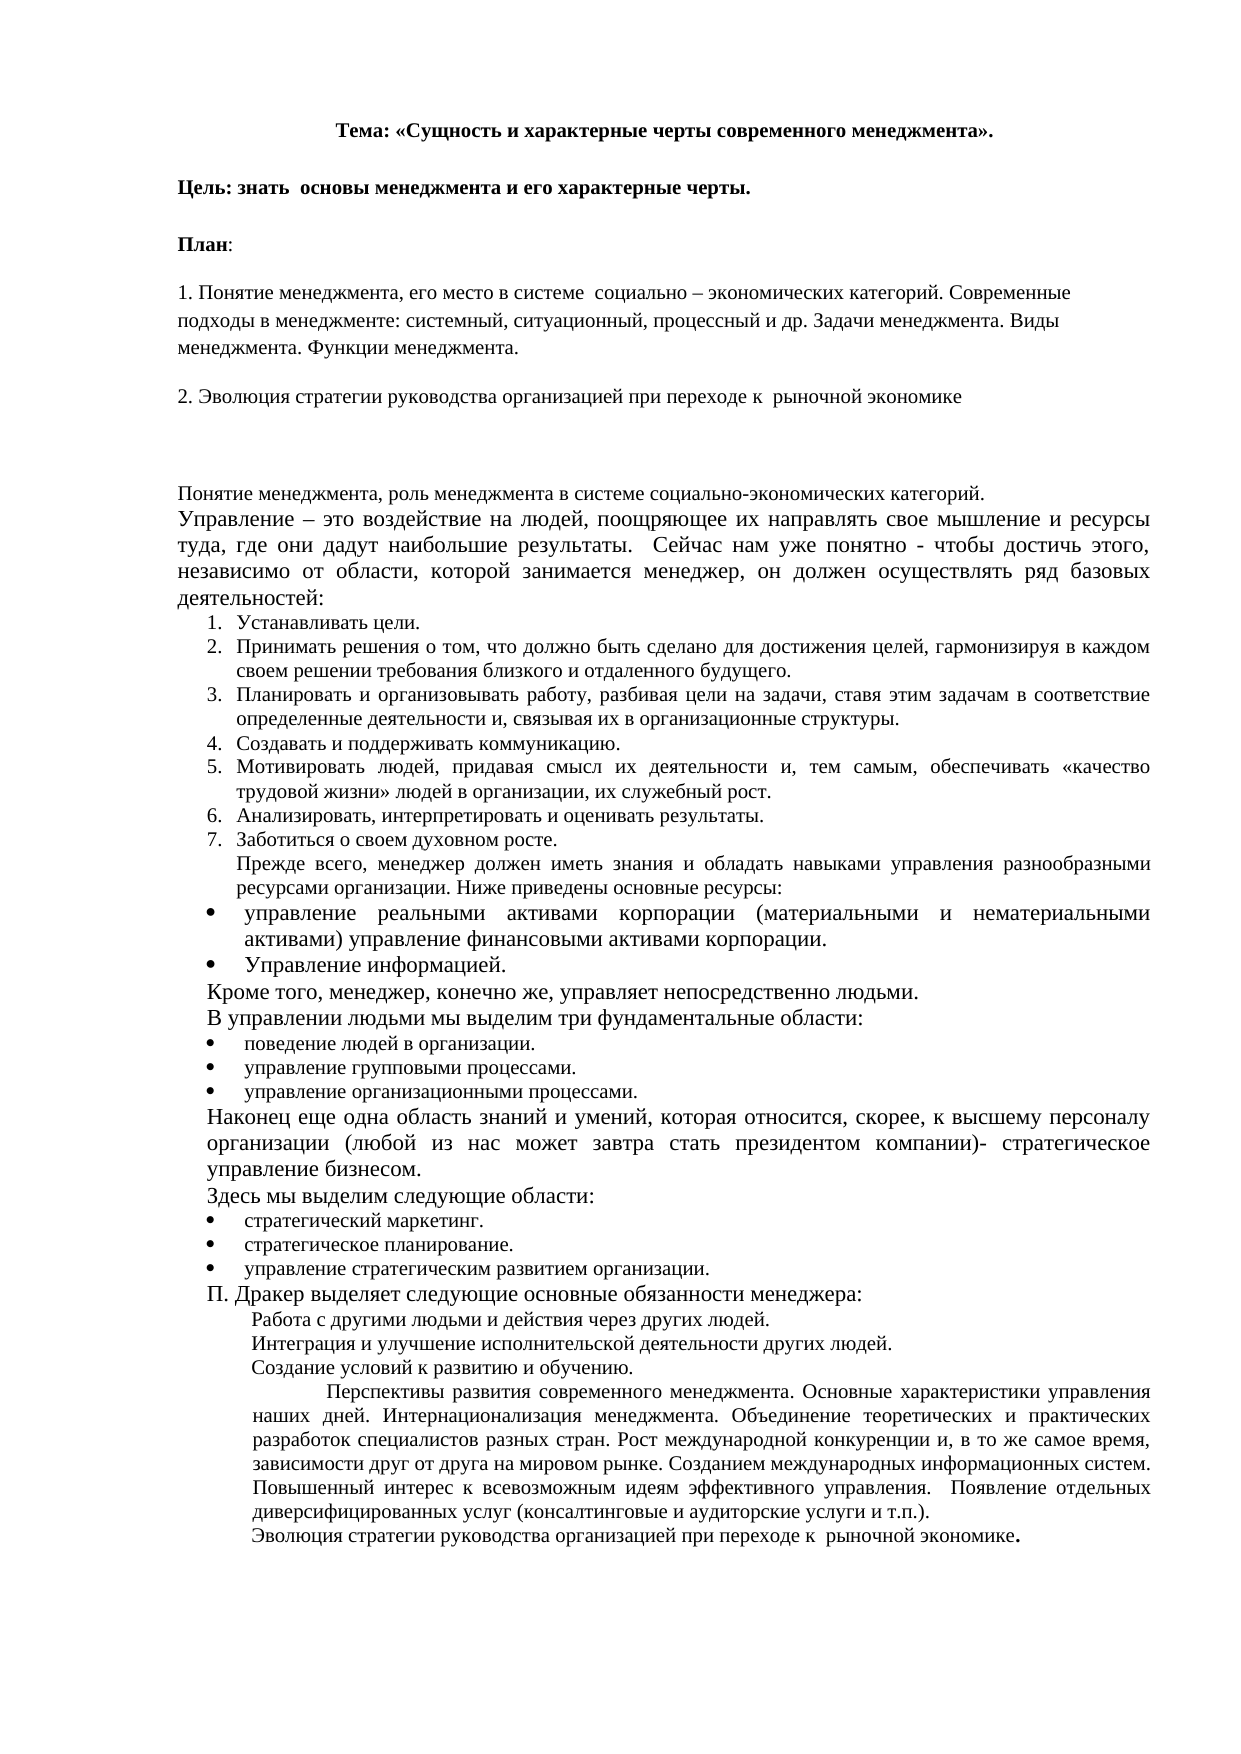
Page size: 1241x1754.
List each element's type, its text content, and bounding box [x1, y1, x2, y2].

list 6. Анализировать, интерпретировать и оценивать результаты. [207, 803, 1152, 827]
list стратегический маркетинг. [207, 1208, 1152, 1232]
text Эволюция стратегии руководства организацией при переходе к рыночной экономике. [177, 1523, 1152, 1547]
text Цель: знать основы менеджмента и его характерные черты. [177, 175, 1152, 199]
list управление организационными процессами. [207, 1079, 1152, 1103]
list Управление информацией. [207, 952, 1152, 978]
text Создание условий к развитию и обучению. [177, 1355, 1152, 1379]
text Кроме того, менеджер, конечно же, управляет непосредственно людьми. [207, 978, 1152, 1004]
text 2. Эволюция стратегии руководства организацией при переходе к рыночной экономике [177, 384, 1152, 408]
text Интеграция и улучшение исполнительской деятельности других людей. [177, 1331, 1152, 1355]
text План: [177, 232, 1152, 256]
text Перспективы развития современного менеджмента. Основные характеристики управления наших дней. Интернационализация менеджмента. Объединение теоретических и практических разработок специалистов разных стран. Рост международной конкуренции и, в то же самое время, зависимости друг от друга на мировом рынке. Созданием международных информационных систем. Повышенный интерес к всевозможным идеям эффективного управления. Появление отдельных диверсифицированных услуг (консалтинговые и аудиторские услуги и т.п.). [252, 1379, 1152, 1523]
text Тема: «Сущность и характерные черты современного менеджмента». [177, 118, 1152, 142]
list 1. Устанавливать цели. [207, 610, 1152, 634]
text 1. Понятие менеджмента, его место в системе социально – экономических категорий. Современные подходы в менеджменте: системный, ситуационный, процессный и др. Задачи менеджмента. Виды менеджмента. Функции менеджмента. [177, 280, 1152, 359]
text П. Дракер выделяет следующие основные обязанности менеджера: [207, 1280, 1152, 1307]
list 7. Заботиться о своем духовном росте. [207, 827, 1152, 851]
list управление стратегическим развитием организации. [207, 1256, 1152, 1280]
list управление реальными активами корпорации (материальными и нематериальными активами) управление финансовыми активами корпорации. [207, 899, 1152, 952]
list 5. Мотивировать людей, придавая смысл их деятельности и, тем самым, обеспечивать «качество трудовой жизни» людей в организации, их служебный рост. [207, 754, 1152, 803]
text Здесь мы выделим следующие области: [207, 1182, 1152, 1208]
list 4. Создавать и поддерживать коммуникацию. [207, 730, 1152, 754]
list стратегическое планирование. [207, 1232, 1152, 1256]
list 2. Принимать решения о том, что должно быть сделано для достижения целей, гармонизируя в каждом своем решении требования близкого и отдаленного будущего. [207, 634, 1152, 682]
text В управлении людьми мы выделим три фундаментальные области: [207, 1004, 1152, 1031]
list Прежде всего, менеджер должен иметь знания и обладать навыками управления разнообразными ресурсами организации. Ниже приведены основные ресурсы: [236, 851, 1152, 899]
text Наконец еще одна область знаний и умений, которая относится, скорее, к высшему персоналу организации (любой из нас может завтра стать президентом компании)- стратегическое управление бизнесом. [207, 1103, 1152, 1182]
text Работа с другими людьми и действия через других людей. [177, 1307, 1152, 1331]
list управление групповыми процессами. [207, 1055, 1152, 1079]
text Управление – это воздействие на людей, поощряющее их направлять свое мышление и ресурсы туда, где они дадут наибольшие результаты. Сейчас нам уже понятно - чтобы достичь этого, независимо от области, которой занимается менеджер, он должен осуществлять ряд базовых деятельностей: [177, 505, 1152, 610]
text Понятие менеджмента, роль менеджмента в системе социально-экономических категорий. [177, 481, 1152, 505]
list поведение людей в организации. [207, 1031, 1152, 1055]
list 3. Планировать и организовывать работу, разбивая цели на задачи, ставя этим задачам в соответствие определенные деятельности и, связывая их в организационные структуры. [207, 682, 1152, 730]
